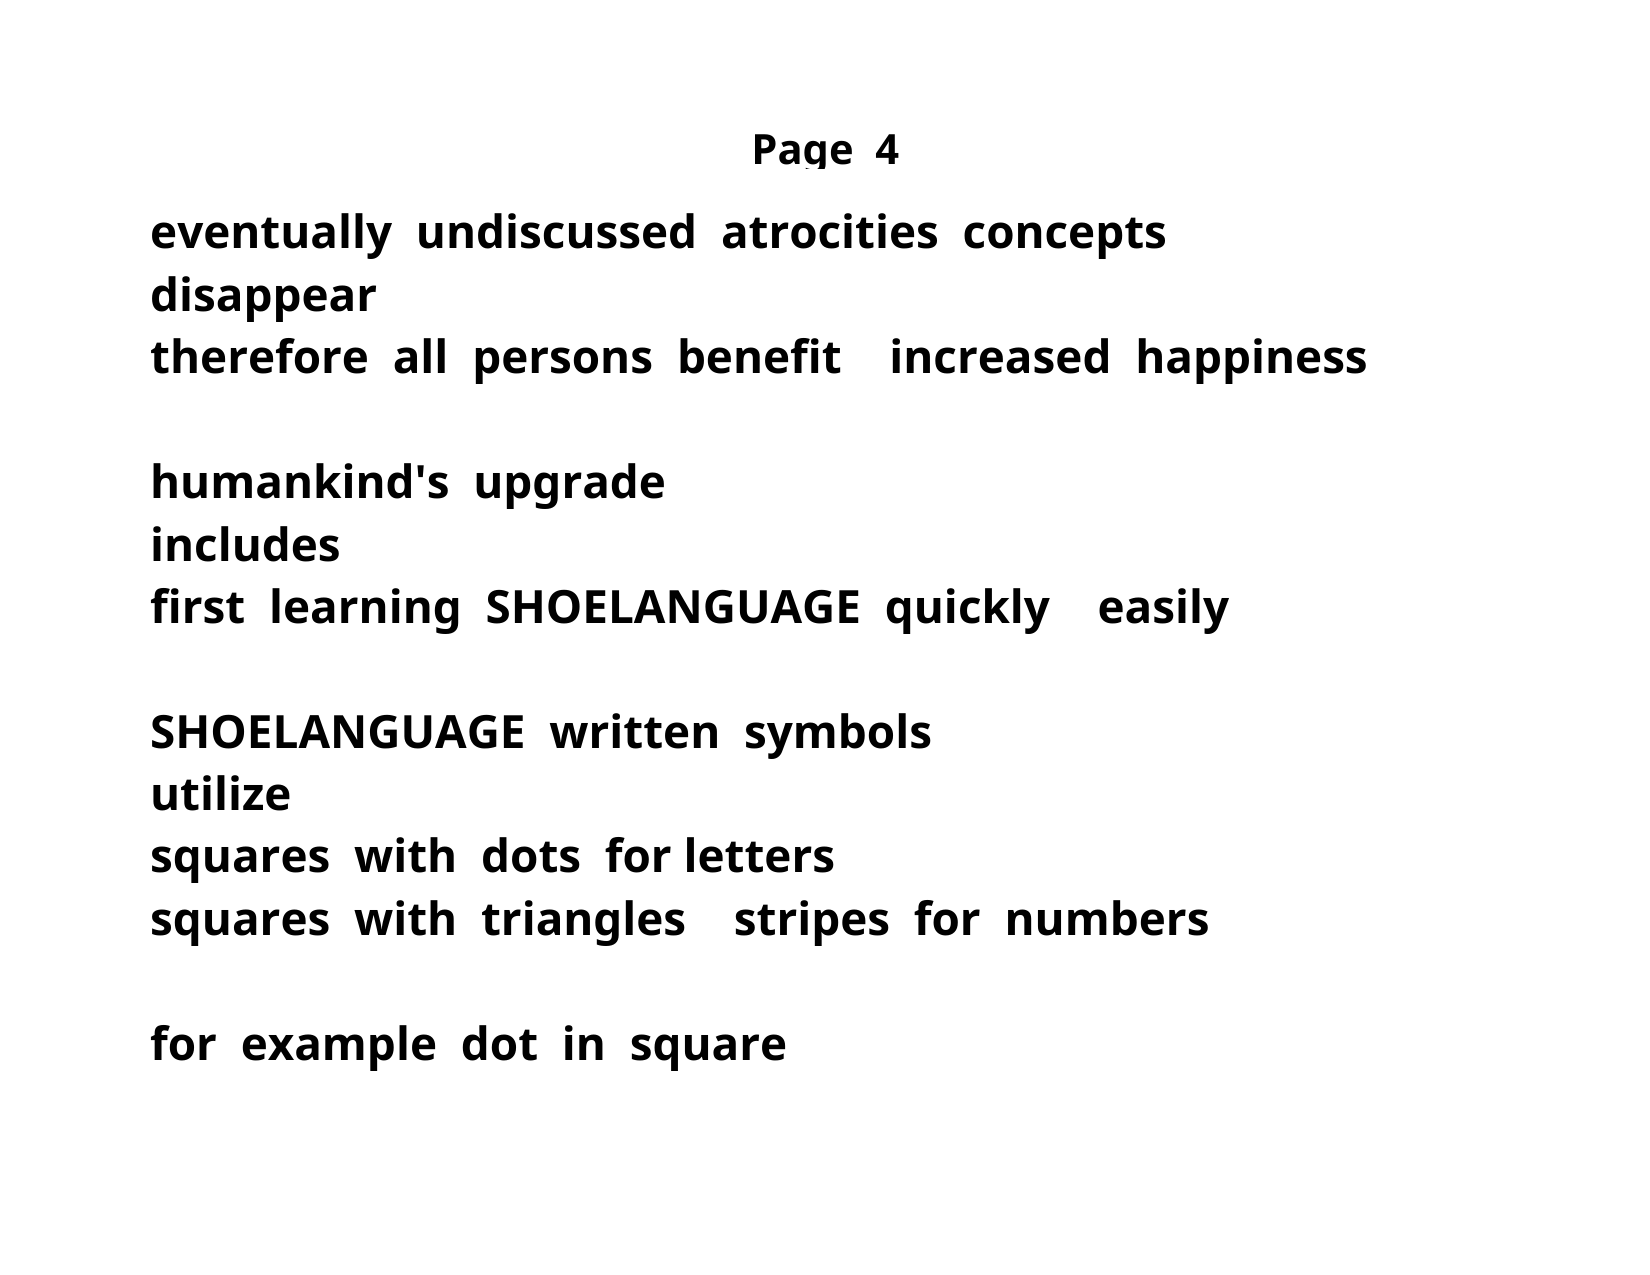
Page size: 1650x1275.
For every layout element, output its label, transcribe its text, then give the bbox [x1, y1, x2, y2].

text humankind's upgrade [150, 449, 1500, 512]
text SHOELANGUAGE written symbols [150, 699, 1500, 762]
text first learning SHOELANGUAGE quickly easily [150, 574, 1500, 637]
text for example dot in square [150, 1011, 1500, 1073]
text squares with dots for letters [150, 824, 1500, 886]
text eventually undiscussed atrocities concepts [150, 200, 1500, 262]
text disappear [150, 262, 1500, 325]
text includes [150, 512, 1500, 574]
text squares with triangles stripes for numbers [150, 886, 1500, 949]
text utilize [150, 762, 1500, 824]
text therefore all persons benefit increased happiness [150, 325, 1500, 387]
